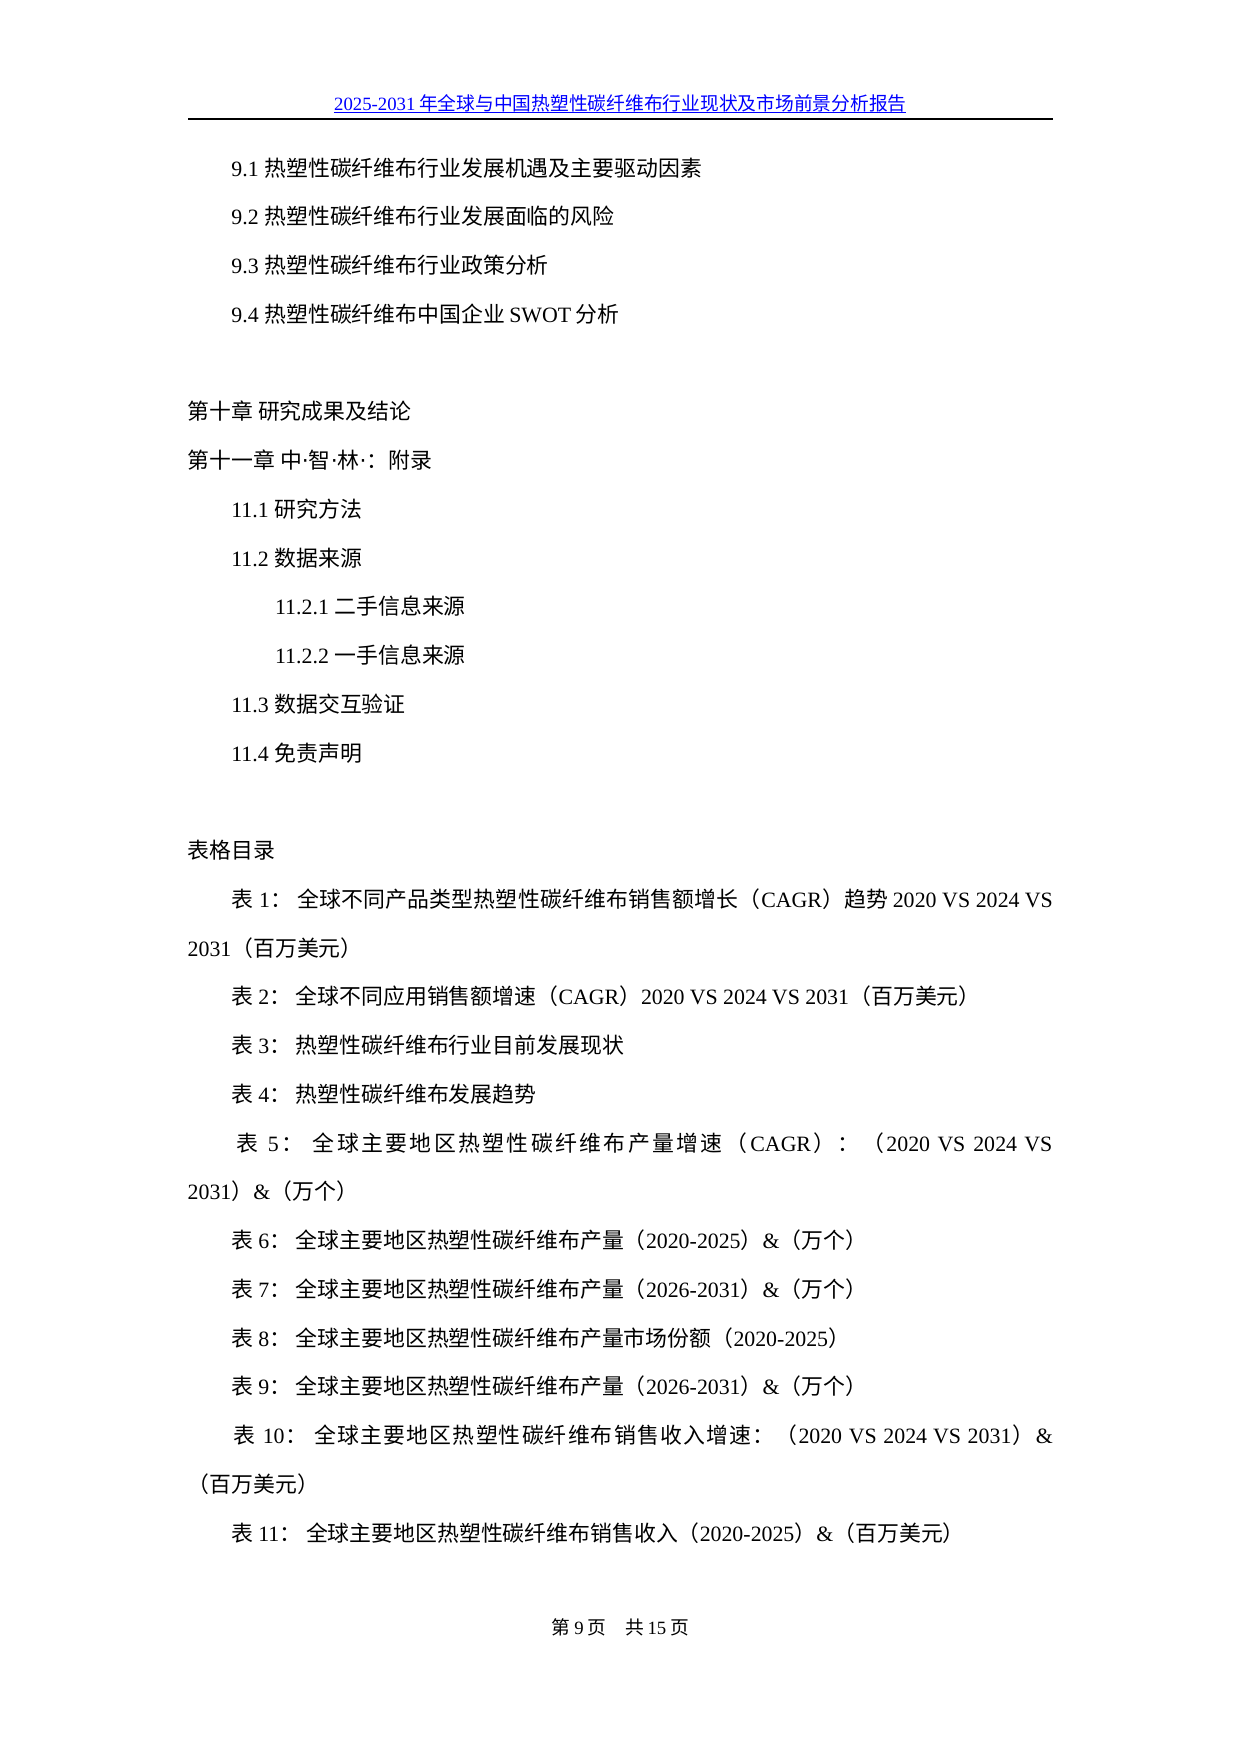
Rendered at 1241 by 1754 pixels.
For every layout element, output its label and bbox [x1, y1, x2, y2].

text [187, 150, 1053, 1548]
